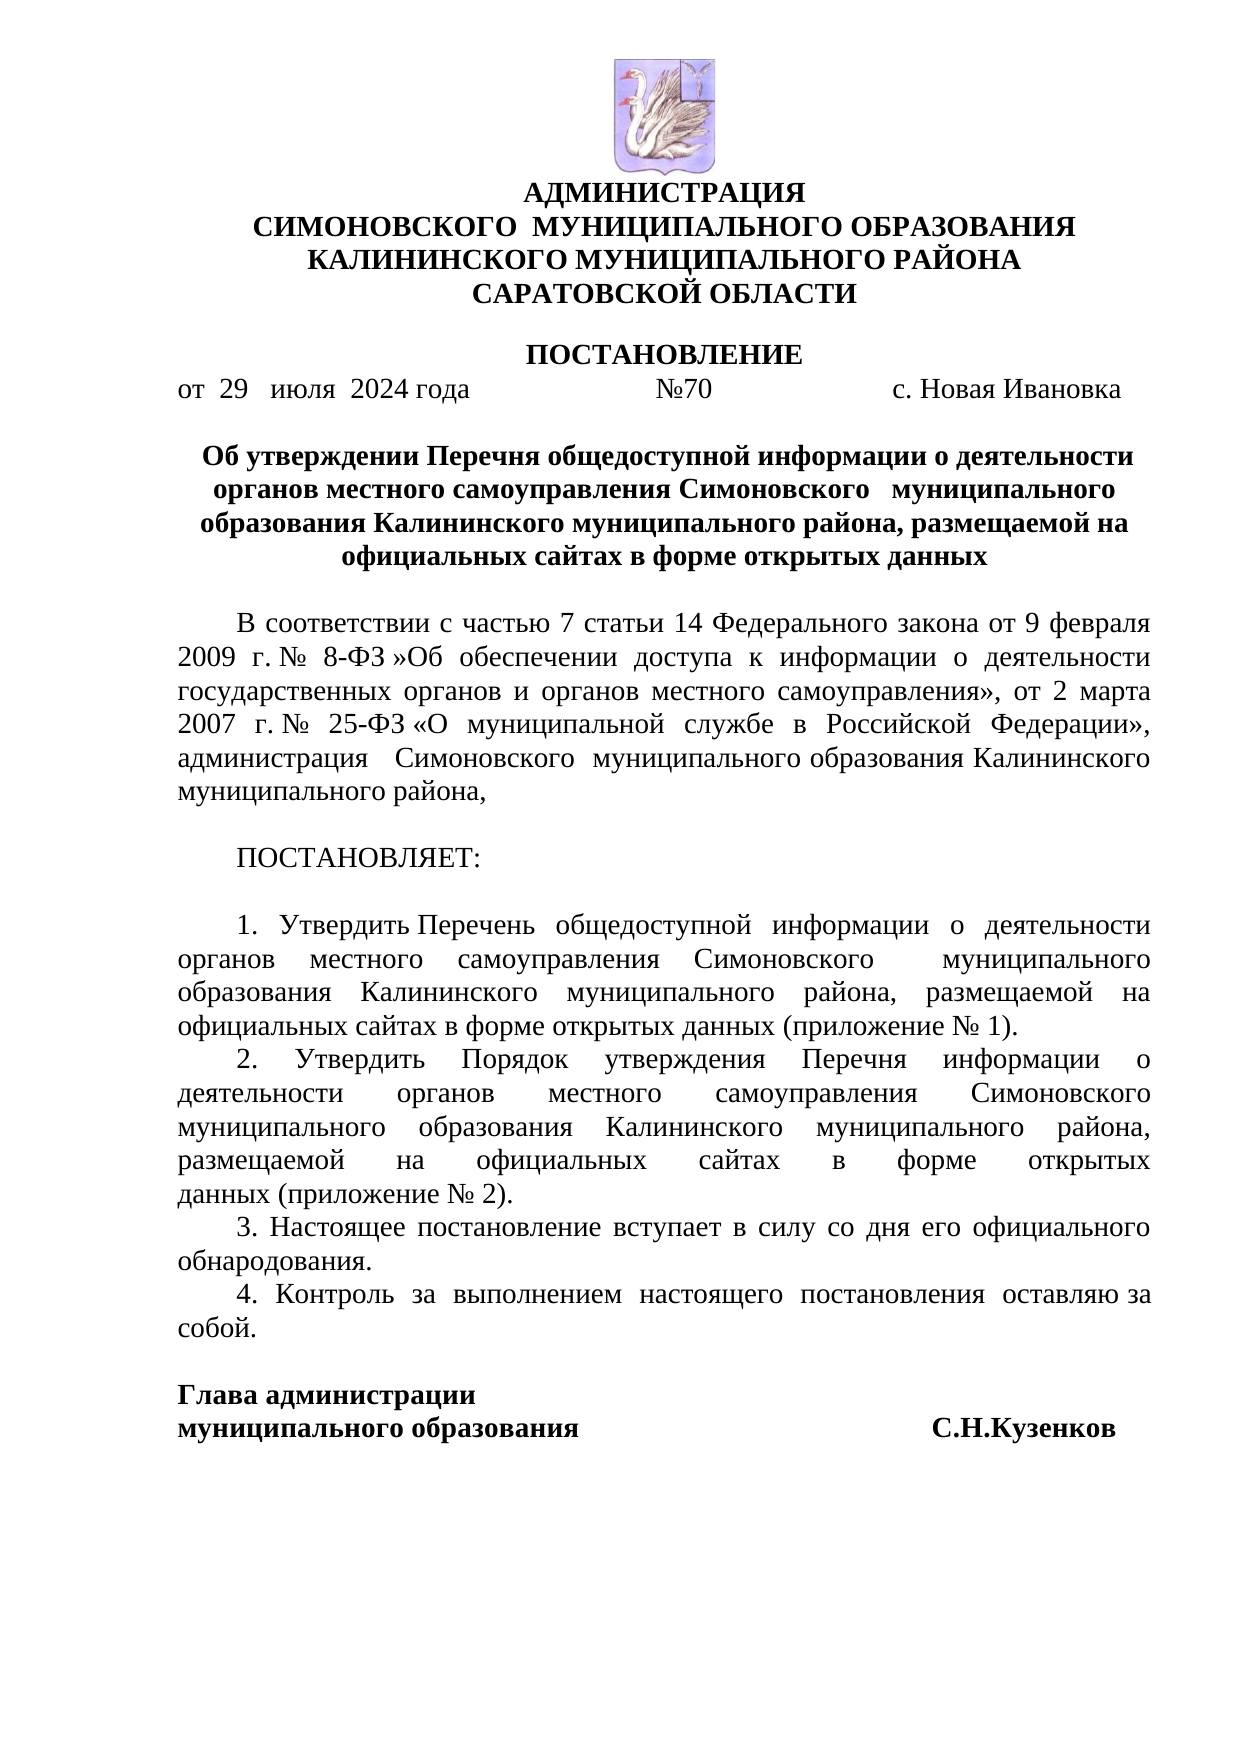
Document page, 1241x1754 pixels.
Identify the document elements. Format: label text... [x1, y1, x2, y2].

text ПОСТАНОВЛЯЕТ: [177, 840, 1152, 874]
picture [613, 59, 716, 176]
text КАЛИНИНСКОГО МУНИЦИПАЛЬНОГО РАЙОНА [177, 242, 1152, 276]
text АДМИНИСТРАЦИЯ [177, 175, 1152, 209]
text Об утверждении Перечня общедоступной информации о деятельности органов местного самоуправления Симоновского муниципального образования Калининского муниципального района, размещаемой на официальных сайтах в форме открытых данных [177, 438, 1152, 572]
text В соответствии с частью 7 статьи 14 Федерального закона от 9 февраля 2009 г. № 8-ФЗ »Об обеспечении доступа к информации о деятельности государственных органов и органов местного самоуправления», от 2 марта 2007 г. № 25-ФЗ «О муниципальной службе в Российской Федерации», администрация Симоновского муниципального образования Калининского муниципального района, [177, 606, 1152, 807]
text 1. Утвердить Перечень общедоступной информации о деятельности органов местного самоуправления Симоновского муниципального образования Калининского муниципального района, размещаемой на официальных сайтах в форме открытых данных (приложение № 1). [177, 907, 1152, 1042]
text от 29 июля 2024 года №70 с. Новая Ивановка [177, 371, 1152, 404]
text 3. Настоящее постановление вступает в силу со дня его официального обнародования. [177, 1209, 1152, 1276]
text муниципального образования С.Н.Кузенков [177, 1411, 1152, 1444]
text Глава администрации [177, 1377, 1152, 1411]
text 2. Утвердить Порядок утверждения Перечня информации о деятельности органов местного самоуправления Симоновского муниципального образования Калининского муниципального района, размещаемой на официальных сайтах в форме открытых данных (приложение № 2). [177, 1042, 1152, 1209]
text 4. Контроль за выполнением настоящего постановления оставляю за собой. [177, 1276, 1152, 1343]
text СИМОНОВСКОГО МУНИЦИПАЛЬНОГО ОБРАЗОВАНИЯ [177, 209, 1152, 242]
text САРАТОВСКОЙ ОБЛАСТИ [177, 276, 1152, 309]
text ПОСТАНОВЛЕНИЕ [177, 337, 1152, 371]
